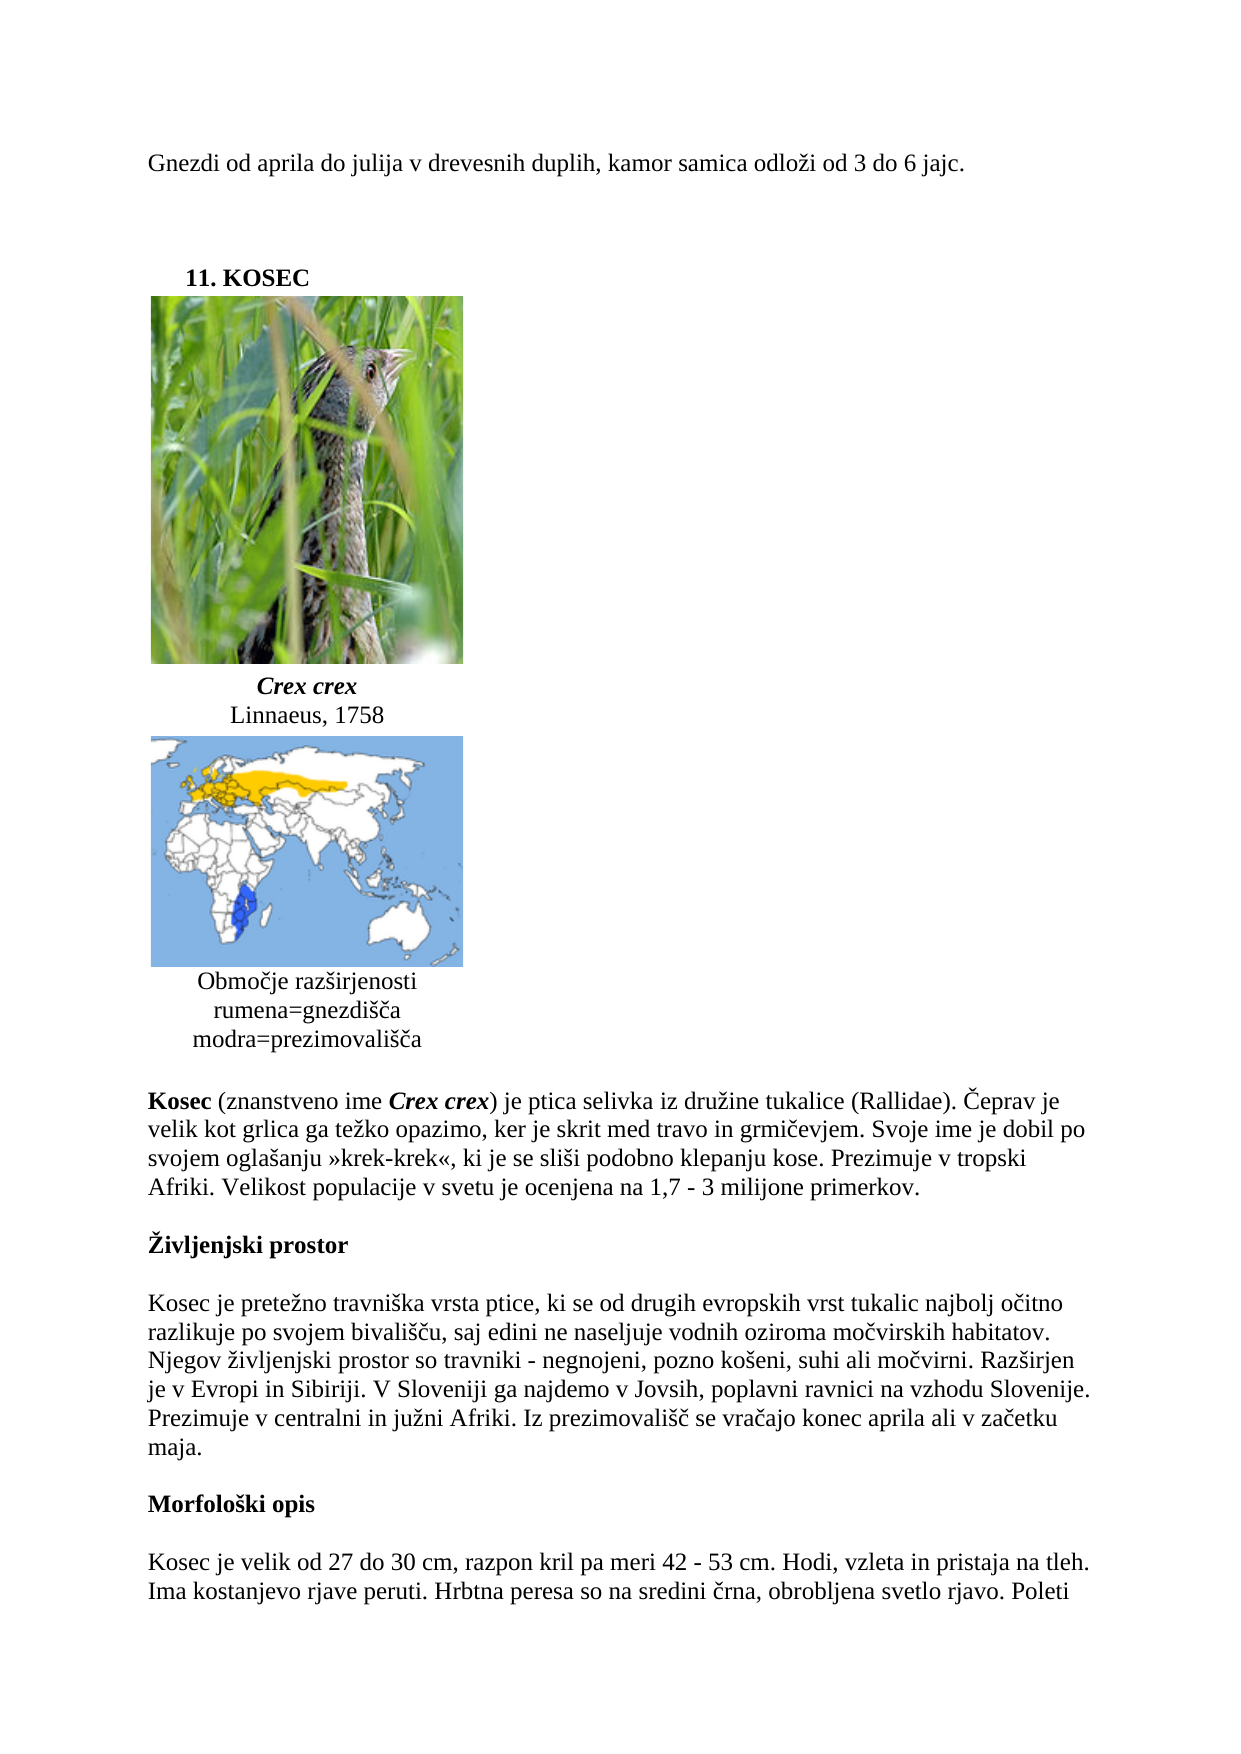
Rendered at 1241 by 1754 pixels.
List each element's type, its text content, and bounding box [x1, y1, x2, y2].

picture [150, 736, 464, 967]
table_cell Crex crex Linnaeus, 1758 [144, 667, 470, 733]
text Kosec je pretežno travniška vrsta ptice, ki se od drugih evropskih vrst tukalic najbolj očitno razlikuje po svojem bivališču, saj edini ne naseljuje vodnih oziroma močvirskih habitatov. Njegov življenjski prostor so travniki - negnojeni, pozno košeni, suhi ali močvirni. Razširjen je v Evropi in Sibiriji. V Sloveniji ga najdemo v Jovsih, poplavni ravnici na vzhodu Slovenije. Prezimuje v centralni in južni Afriki. Iz prezimovališč se vračajo konec aprila ali v začetku maja. [148, 1288, 1093, 1460]
table_cell Območje razširjenosti rumena=gnezdišča modra=prezimovališča [144, 733, 470, 1057]
text Življenjski prostor [148, 1230, 1093, 1259]
text Kosec (znanstveno ime Crex crex) je ptica selivka iz družine tukalice (Rallidae). Čeprav je velik kot grlica ga težko opazimo, ker je skrit med travo in grmičevjem. Svoje ime je dobil po svojem oglašanju »krek-krek«, ki je se sliši podobno klepanju kose. Prezimuje v tropski Afriki. Velikost populacije v svetu je ocenjena na 1,7 - 3 milijone primerkov. [148, 1086, 1093, 1201]
picture [150, 296, 464, 664]
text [148, 1547, 1093, 1605]
text Morfološki opis [148, 1489, 1093, 1518]
text Gnezdi od aprila do julija v drevesnih duplih, kamor samica odloži od 3 do 6 jajc. [148, 148, 1093, 176]
list KOSEC [185, 263, 1093, 292]
table_header [144, 292, 470, 667]
